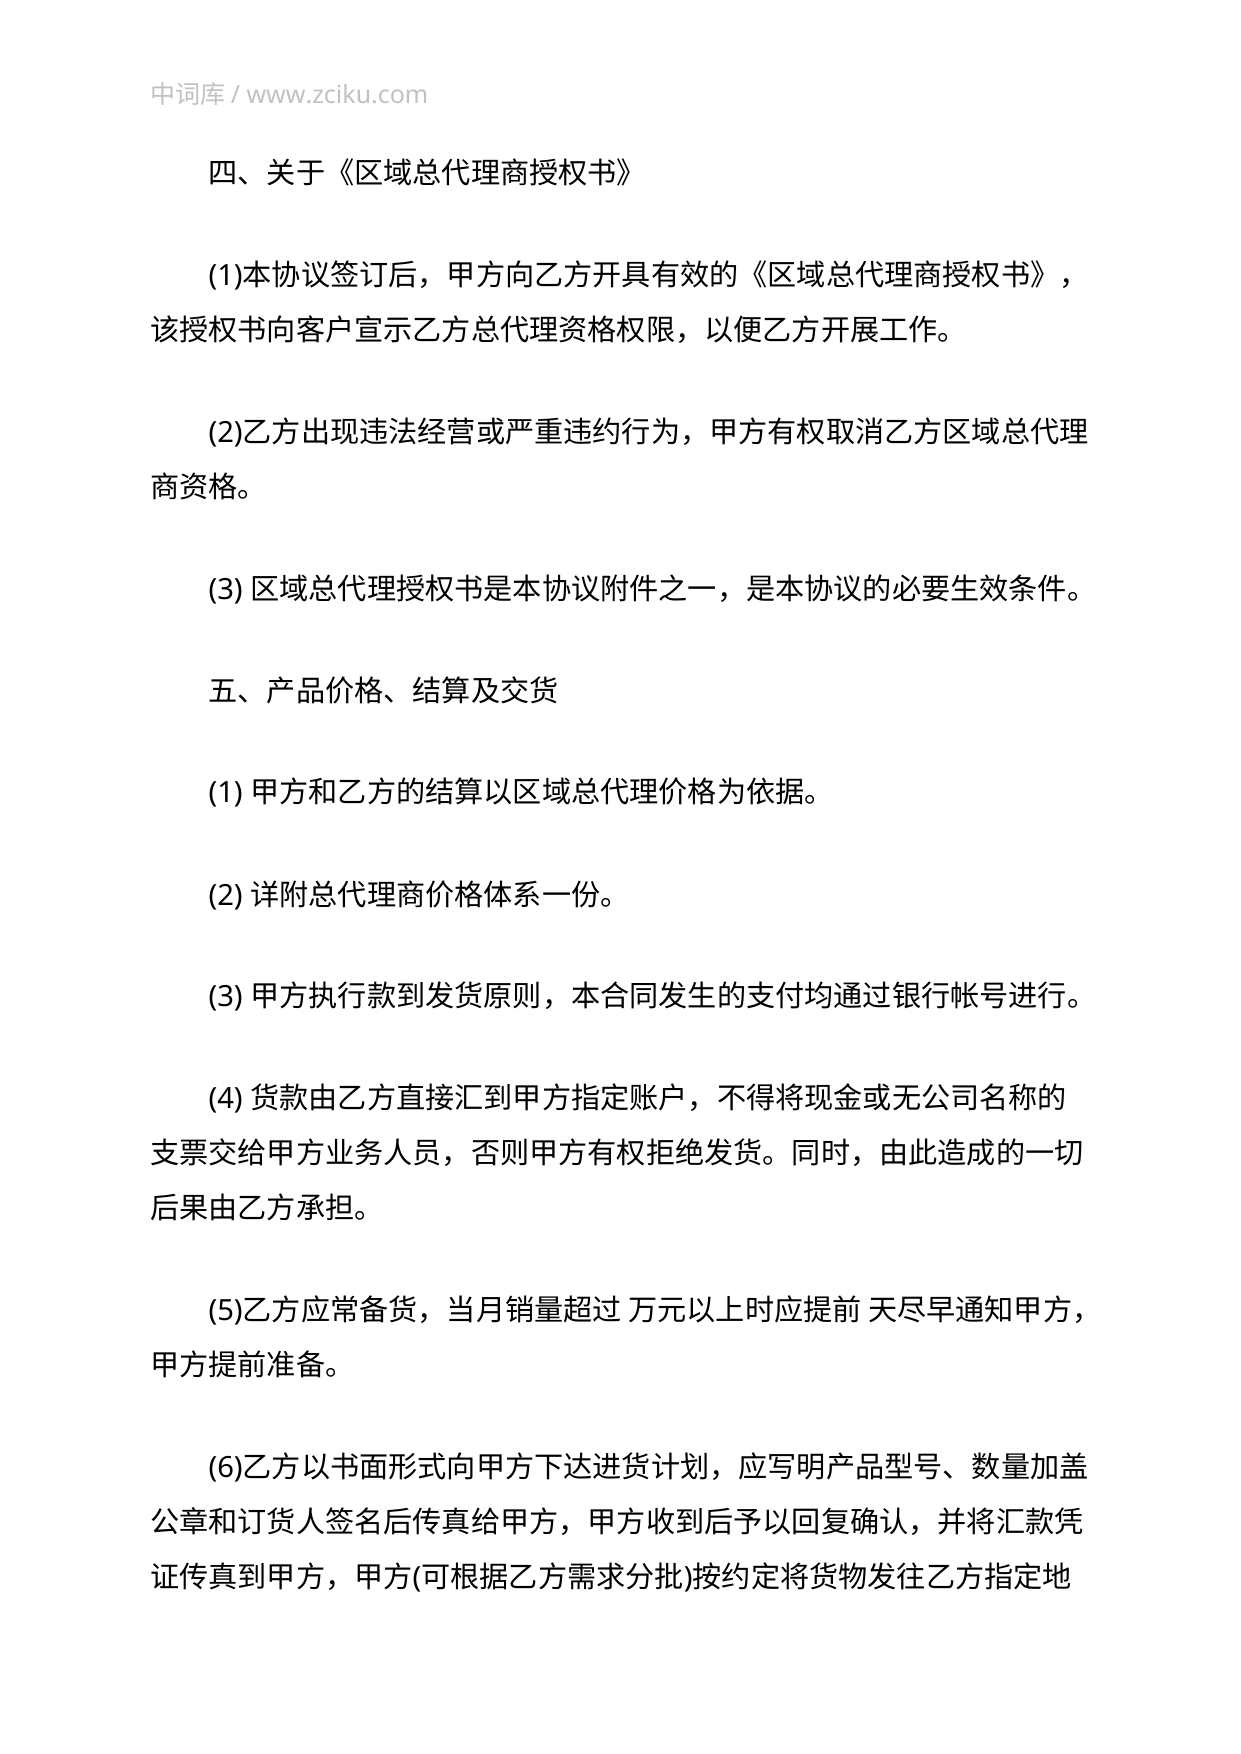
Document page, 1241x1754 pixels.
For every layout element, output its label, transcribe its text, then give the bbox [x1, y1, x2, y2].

text 四、关于《区域总代理商授权书》 [150, 150, 1090, 192]
text (3) 区域总代理授权书是本协议附件之一，是本协议的必要生效条件。 [150, 565, 1090, 608]
text (1)本协议签订后，甲方向乙方开具有效的《区域总代理商授权书》，该授权书向客户宣示乙方总代理资格权限，以便乙方开展工作。 [150, 252, 1090, 349]
text (3) 甲方执行款到发货原则，本合同发生的支付均通过银行帐号进行。 [150, 973, 1090, 1015]
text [150, 1443, 1090, 1596]
text (1) 甲方和乙方的结算以区域总代理价格为依据。 [150, 769, 1090, 811]
text (2)乙方出现违法经营或严重违约行为，甲方有权取消乙方区域总代理商资格。 [150, 408, 1090, 506]
text 五、产品价格、结算及交货 [150, 667, 1090, 709]
text (2) 详附总代理商价格体系一份。 [150, 871, 1090, 913]
text (5)乙方应常备货，当月销量超过 万元以上时应提前 天尽早通知甲方，甲方提前准备。 [150, 1287, 1090, 1384]
text (4) 货款由乙方直接汇到甲方指定账户，不得将现金或无公司名称的支票交给甲方业务人员，否则甲方有权拒绝发货。同时，由此造成的一切后果由乙方承担。 [150, 1075, 1090, 1227]
